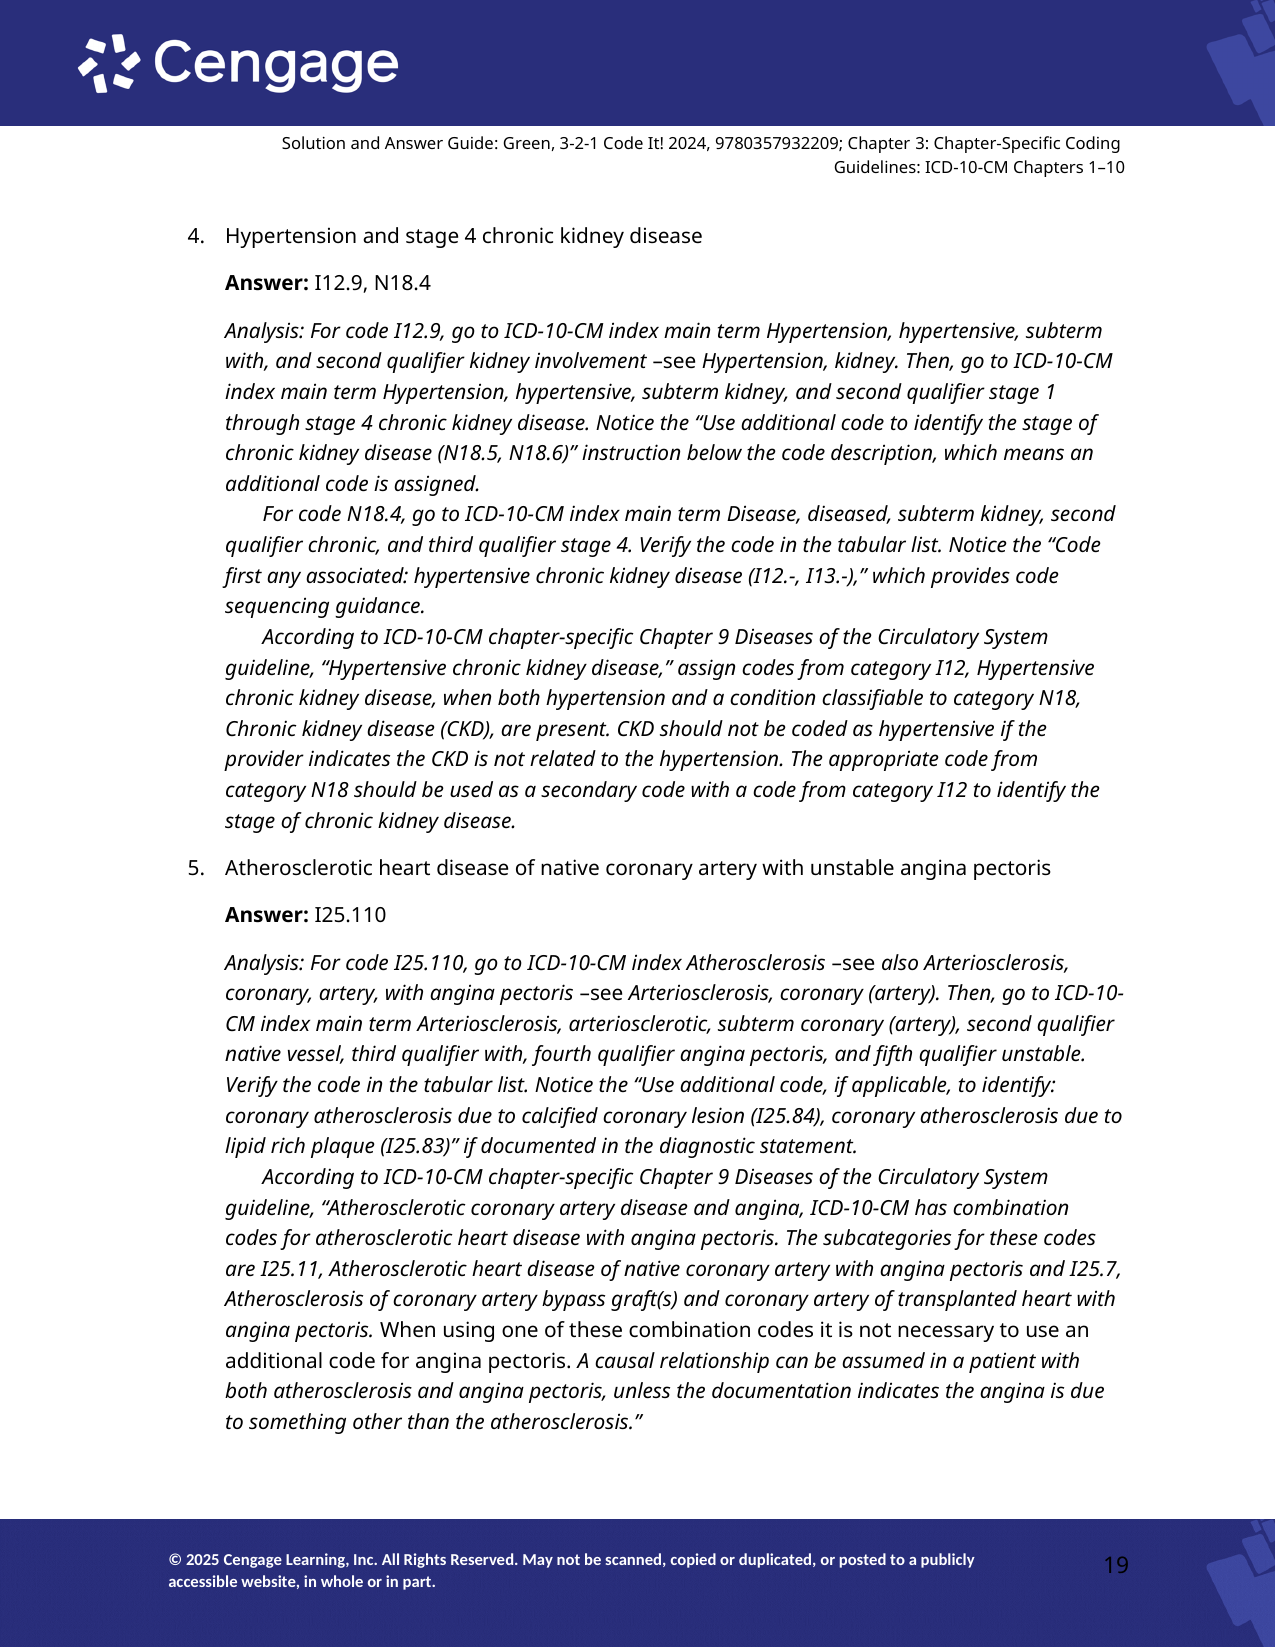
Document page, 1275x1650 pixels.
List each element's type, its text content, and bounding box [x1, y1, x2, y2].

text According to ICD-10-CM chapter-specific Chapter 9 Diseases of the Circulatory System guideline, “Atherosclerotic coronary artery disease and angina, ICD-10-CM has combination codes for atherosclerotic heart disease with angina pectoris. The subcategories for these codes are I25.11, Atherosclerotic heart disease of native coronary artery with angina pectoris and I25.7, Atherosclerosis of coronary artery bypass graft(s) and coronary artery of transplanted heart with angina pectoris. When using one of these combination codes it is not necessary to use an additional code for angina pectoris. A causal relationship can be assumed in a patient with both atherosclerosis and angina pectoris, unless the documentation indicates the angina is due to something other than the atherosclerosis.” [225, 1162, 1125, 1435]
text For code N18.4, go to ICD-10-CM index main term Disease, diseased, subterm kidney, second qualifier chronic, and third qualifier stage 4. Verify the code in the tabular list. Notice the “Code first any associated: hypertensive chronic kidney disease (I12.-, I13.-),” which provides code sequencing guidance. [225, 499, 1125, 620]
picture [0, 1519, 1275, 1647]
text Answer: I12.9, N18.4 [225, 268, 1125, 297]
text Answer: I25.110 [225, 900, 1125, 929]
list Hypertension and stage 4 chronic kidney disease [187, 221, 1125, 249]
text According to ICD-10-CM chapter-specific Chapter 9 Diseases of the Circulatory System guideline, “Hypertensive chronic kidney disease,” assign codes from category I12, Hypertensive chronic kidney disease, when both hypertension and a condition classifiable to category N18, Chronic kidney disease (CKD), are present. CKD should not be coded as hypertensive if the provider indicates the CKD is not related to the hypertension. The appropriate code from category N18 should be used as a secondary code with a code from category I12 to identify the stage of chronic kidney disease. [225, 622, 1125, 834]
list Atherosclerotic heart disease of native coronary artery with unstable angina pectoris [187, 853, 1125, 881]
picture [0, 0, 1275, 126]
text Analysis: For code I12.9, go to ICD-10-CM index main term Hypertension, hypertensive, subterm with, and second qualifier kidney involvement –see Hypertension, kidney. Then, go to ICD-10-CM index main term Hypertension, hypertensive, subterm kidney, and second qualifier stage 1 through stage 4 chronic kidney disease. Notice the “Use additional code to identify the stage of chronic kidney disease (N18.5, N18.6)” instruction below the code description, which means an additional code is assigned. [225, 316, 1125, 497]
text Analysis: For code I25.110, go to ICD-10-CM index Atherosclerosis –see also Arteriosclerosis, coronary, artery, with angina pectoris –see Arteriosclerosis, coronary (artery). Then, go to ICD-10-CM index main term Arteriosclerosis, arteriosclerotic, subterm coronary (artery), second qualifier native vessel, third qualifier with, fourth qualifier angina pectoris, and fifth qualifier unstable. Verify the code in the tabular list. Notice the “Use additional code, if applicable, to identify: coronary atherosclerosis due to calcified coronary lesion (I25.84), coronary atherosclerosis due to lipid rich plaque (I25.83)” if documented in the diagnostic statement. [225, 948, 1125, 1160]
